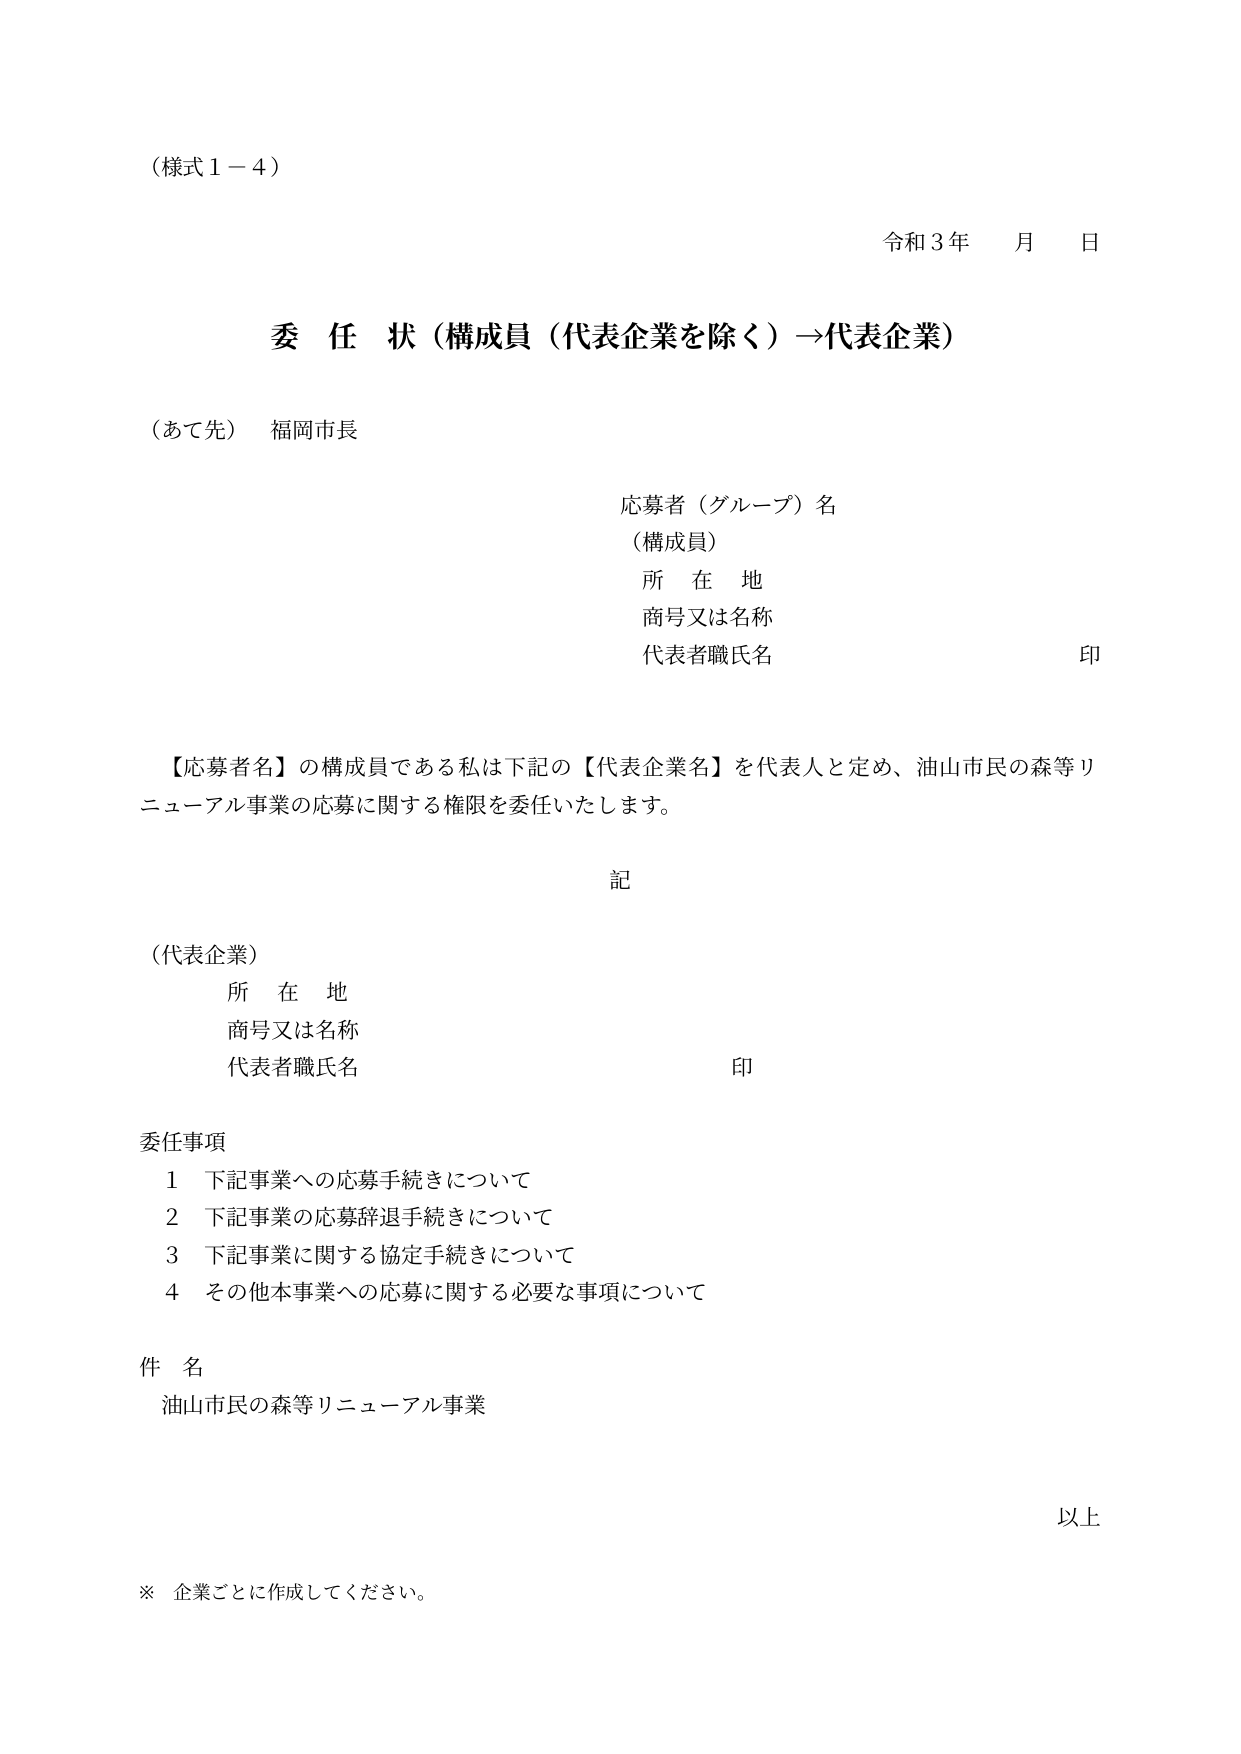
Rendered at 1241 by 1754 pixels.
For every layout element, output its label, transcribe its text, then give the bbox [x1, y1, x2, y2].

text ４ その他本事業への応募に関する必要な事項について [139, 1273, 1101, 1310]
text （代表企業） [139, 935, 1101, 973]
text 所 在 地 [642, 560, 1101, 598]
text ２ 下記事業の応募辞退手続きについて [139, 1198, 1101, 1235]
text 委 任 状（構成員（代表企業を除く）→代表企業） [139, 298, 1101, 373]
text ３ 下記事業に関する協定手続きについて [139, 1235, 1101, 1273]
text 商号又は名称 [642, 598, 1101, 635]
text 代表者職氏名 印 [642, 635, 1101, 673]
text 応募者（グループ）名 [620, 485, 1101, 523]
text 以上 [139, 1498, 1101, 1535]
text 商号又は名称 [228, 1010, 1101, 1048]
text 記 [139, 860, 1101, 898]
text 令和３年 月 日 [139, 223, 1101, 260]
text 件名 [139, 1348, 1101, 1385]
text ※ 企業ごとに作成してください。 [139, 1573, 1101, 1610]
text 【応募者名】の構成員である私は下記の【代表企業名】を代表人と定め、油山市民の森等リニューアル事業の応募に関する権限を委任いたします。 [139, 748, 1101, 823]
text 所 在 地 [228, 973, 1101, 1010]
text （構成員） [620, 523, 1101, 560]
text １ 下記事業への応募手続きについて [139, 1160, 1101, 1198]
text 委任事項 [139, 1123, 1101, 1160]
text 油山市民の森等リニューアル事業 [139, 1385, 1101, 1423]
text （様式１－４） [139, 148, 1101, 185]
text 代表者職氏名 印 [228, 1048, 1101, 1085]
text （あて先） 福岡市長 [139, 410, 1101, 448]
